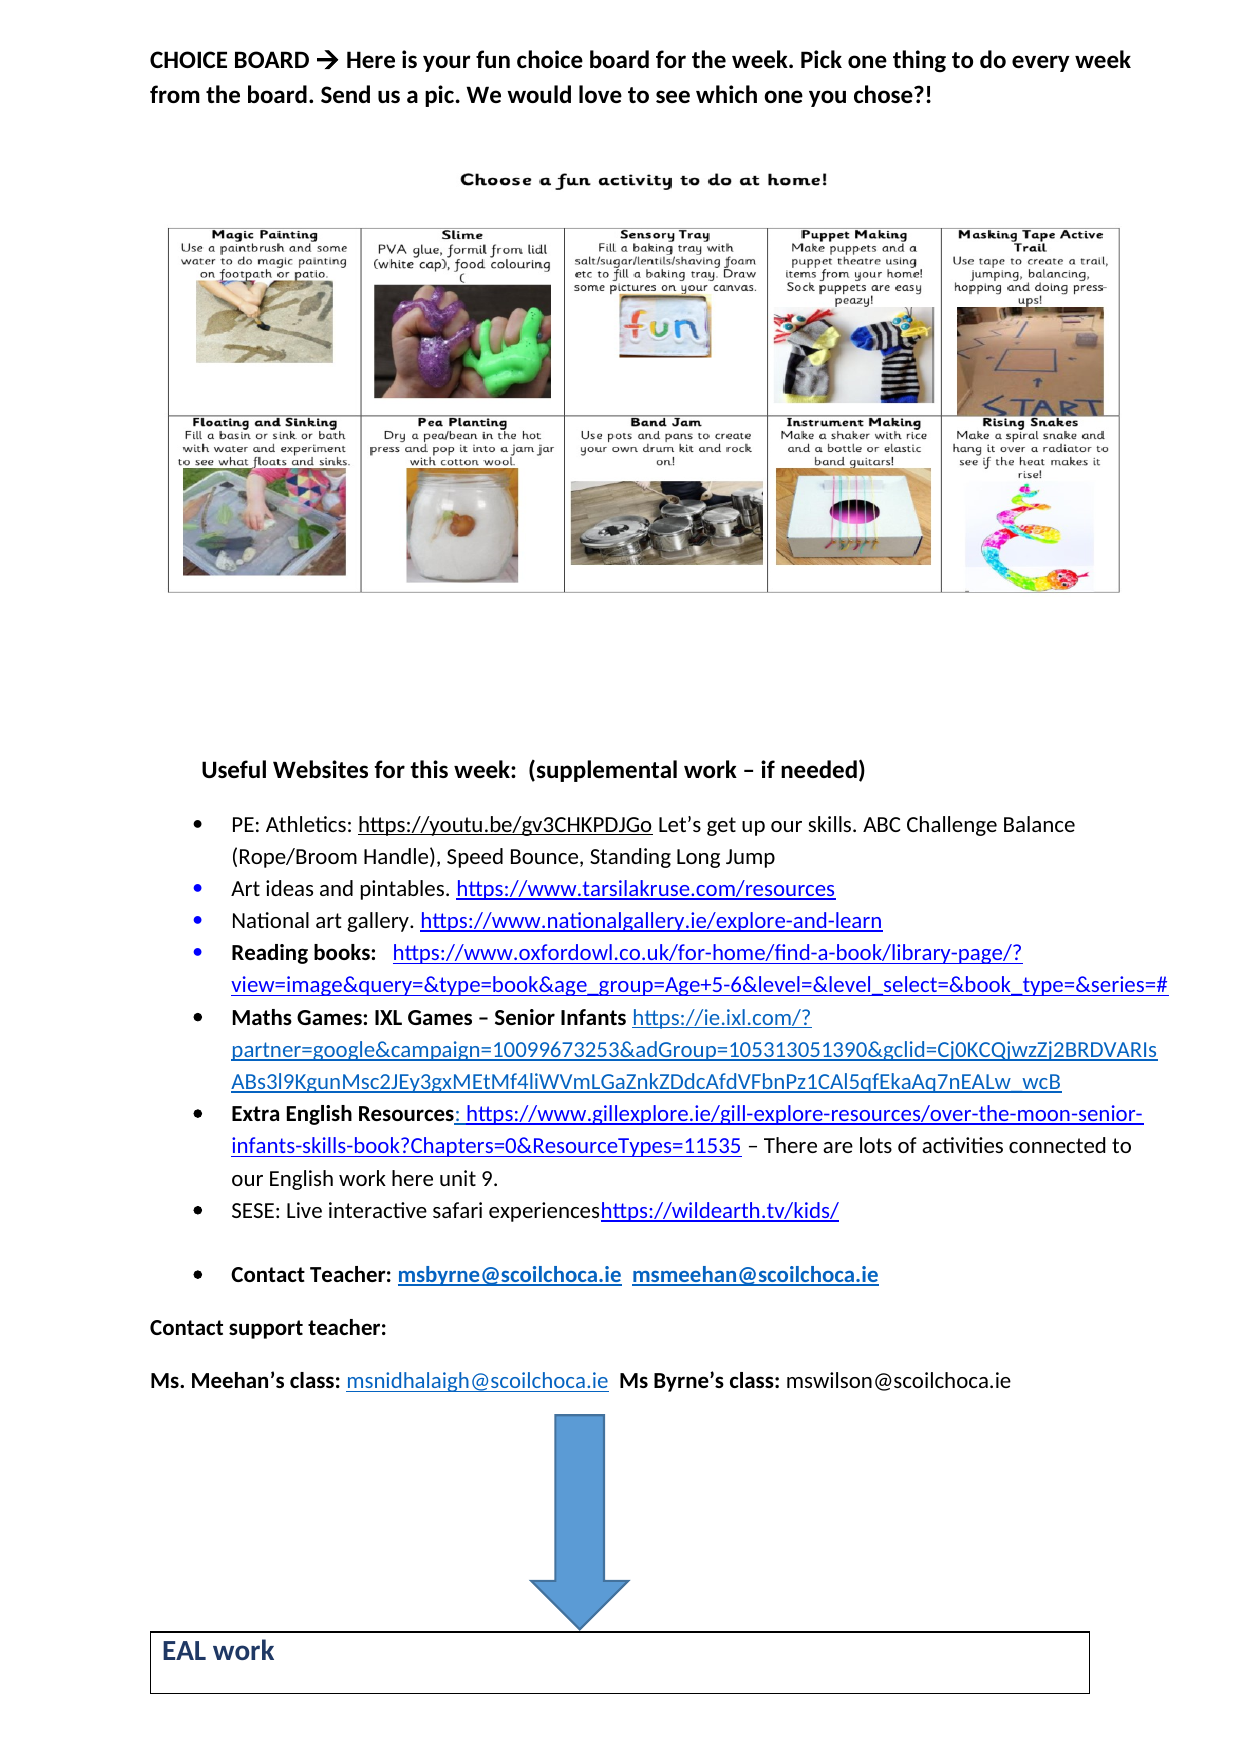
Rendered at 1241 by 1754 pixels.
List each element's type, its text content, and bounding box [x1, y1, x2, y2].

list Maths Games: IXL Games – Senior Infants https://ie.ixl.com/?partner=google&campaign=10099673253&adGroup=105313051390&gclid=Cj0KCQjwzZj2BRDVARIsABs3l9KgunMsc2JEy3gxMEtMf4liWVmLGaZnkZDdcAfdVFbnPz1CAl5qfEkaAq7nEALw_wcB [194, 1003, 1169, 1095]
text Contact support teacher: [150, 1313, 1090, 1341]
text Ms. Meehan’s class: msnidhalaigh@scoilchoca.ie Ms Byrne’s class: mswilson@scoilchoca.ie [150, 1366, 1090, 1394]
list Extra English Resources: https://www.gillexplore.ie/gill-explore-resources/over-the-moon-senior-infants-skills-book?Chapters=0&ResourceTypes=11535 – There are lots of activities connected to our English work here unit 9. [194, 1099, 1169, 1192]
text Useful Websites for this week: (supplemental work – if needed) [150, 754, 1169, 784]
list Reading books: https://www.oxfordowl.co.uk/for-home/find-a-book/library-page/?view=image&query=&type=book&age_group=Age+5-6&level=&level_select=&book_type=&series=# [194, 938, 1169, 999]
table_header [151, 1633, 1089, 1693]
text CHOICE BOARD Here is your fun choice board for the week. Pick one thing to do every week from the board. Send us a pic. We would love to see which one you chose?! [150, 44, 1169, 110]
list Art ideas and pintables. https://www.tarsilakruse.com/resources [194, 874, 1169, 902]
list PE: Athletics: https://youtu.be/gv3CHKPDJGo Let’s get up our skills. ABC Challenge Balance (Rope/Broom Handle), Speed Bounce, Standing Long Jump [194, 810, 1090, 870]
list SESE: Live interactive safari experienceshttps://wildearth.tv/kids/ [194, 1196, 1169, 1224]
list National art gallery. https://www.nationalgallery.ie/explore-and-learn [194, 906, 1169, 934]
list Contact Teacher: msbyrne@scoilchoca.ie msmeehan@scoilchoca.ie [194, 1260, 1169, 1288]
picture [79, 139, 1211, 629]
